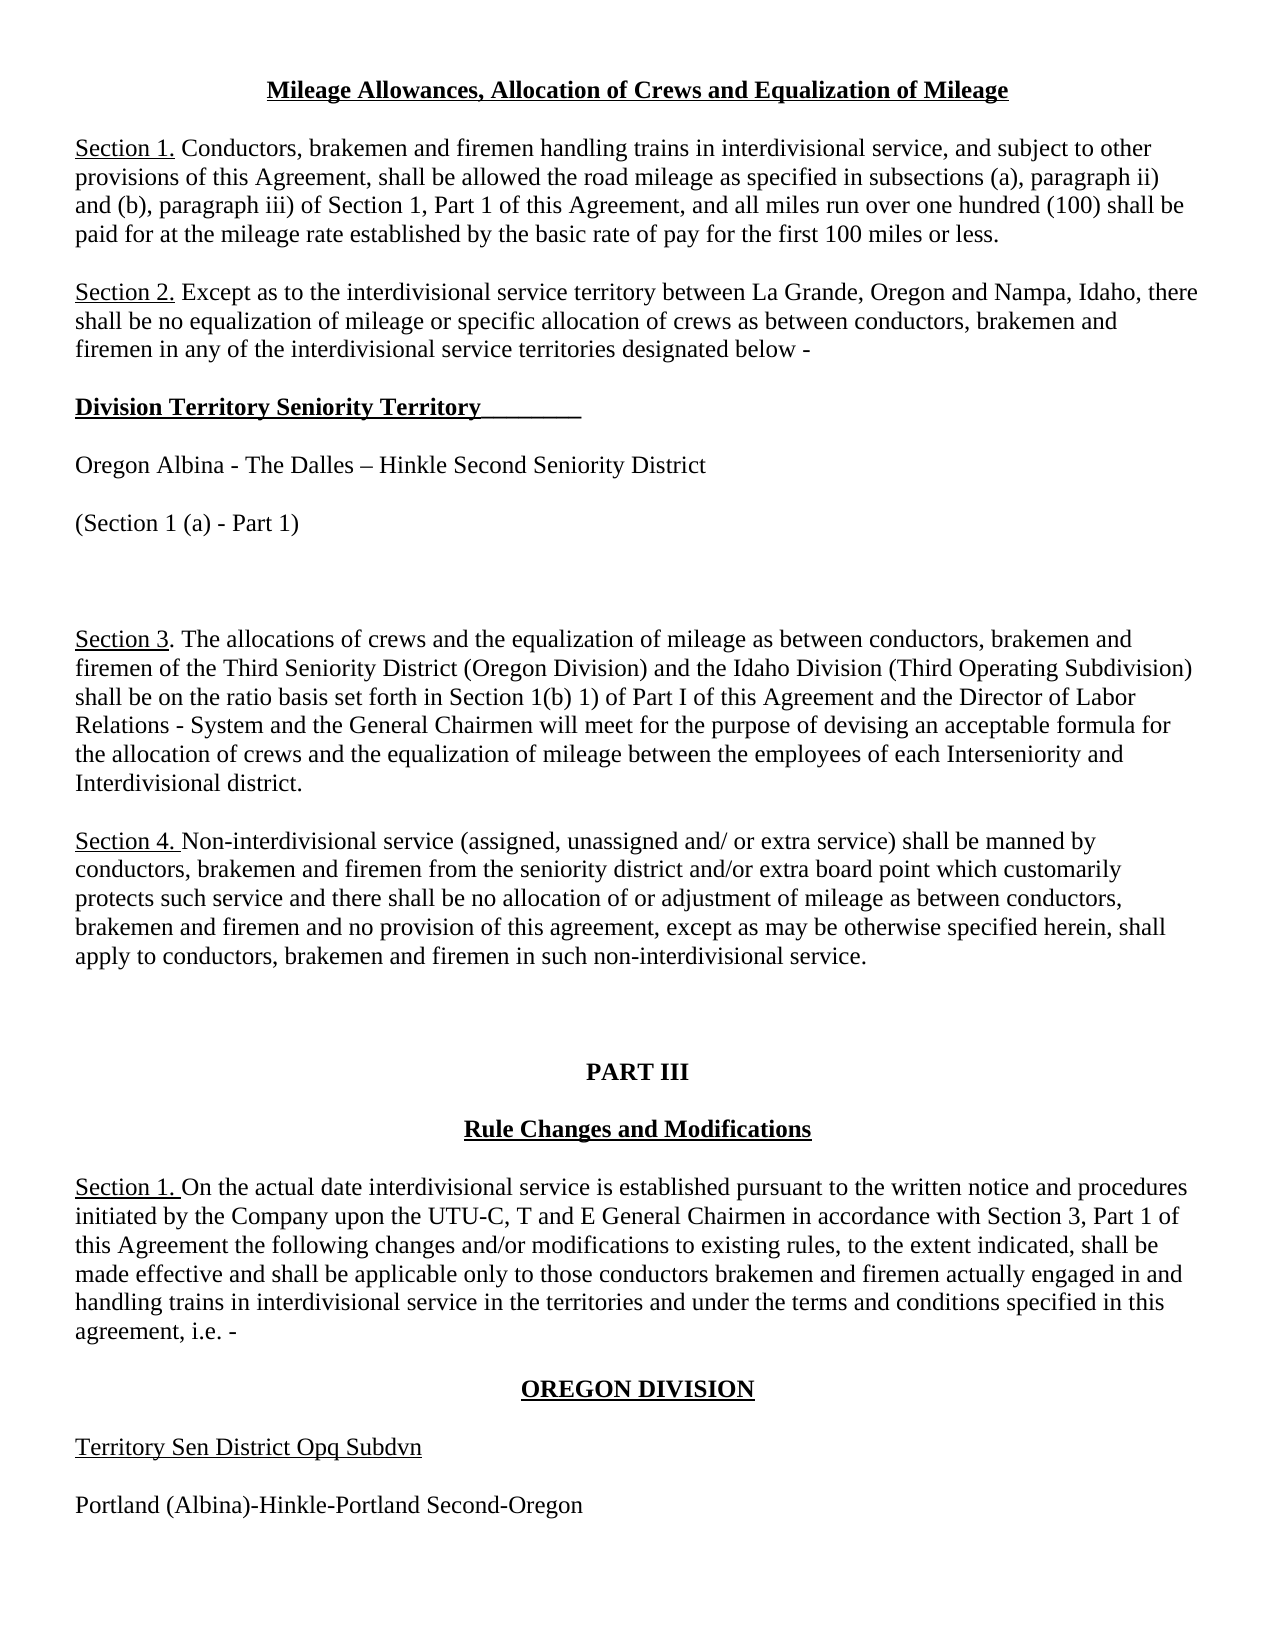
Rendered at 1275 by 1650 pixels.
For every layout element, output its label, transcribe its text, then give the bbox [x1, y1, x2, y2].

text Division Territory Seniority Territory________ [75, 392, 1200, 421]
text Territory Sen District Opq Subdvn [75, 1432, 1200, 1461]
text Section 1. On the actual date interdivisional service is established pursuant to the written notice and procedures initiated by the Company upon the UTU-C, T and E General Chairmen in accordance with Section 3, Part 1 of this Agreement the following changes and/or modifications to existing rules, to the extent indicated, shall be made effective and shall be applicable only to those conductors brakemen and firemen actually engaged in and handling trains in interdivisional service in the territories and under the terms and conditions specified in this agreement, i.e. - [75, 1172, 1200, 1345]
text PART III [75, 1057, 1200, 1085]
text Section 2. Except as to the interdivisional service territory between La Grande, Oregon and Nampa, Idaho, there shall be no equalization of mileage or specific allocation of crews as between conductors, brakemen and firemen in any of the interdivisional service territories designated below - [75, 277, 1200, 363]
text Rule Changes and Modifications [75, 1114, 1200, 1143]
text Section 4. Non-interdivisional service (assigned, unassigned and/ or extra service) shall be manned by conductors, brakemen and firemen from the seniority district and/or extra board point which customarily protects such service and there shall be no allocation of or adjustment of mileage as between conductors, brakemen and firemen and no provision of this agreement, except as may be otherwise specified herein, shall apply to conductors, brakemen and firemen in such non-interdivisional service. [75, 826, 1200, 969]
text (Section 1 (a) - Part 1) [75, 508, 1200, 537]
text Portland (Albina)-Hinkle-Portland Second-Oregon [75, 1490, 1200, 1519]
text Oregon Albina - The Dalles – Hinkle Second Seniority District [75, 450, 1200, 479]
text Section 1. Conductors, brakemen and firemen handling trains in interdivisional service, and subject to other provisions of this Agreement, shall be allowed the road mileage as specified in subsections (a), paragraph ii) and (b), paragraph iii) of Section 1, Part 1 of this Agreement, and all miles run over one hundred (100) shall be paid for at the mileage rate established by the basic rate of pay for the first 100 miles or less. [75, 133, 1200, 248]
text Mileage Allowances, Allocation of Crews and Equalization of Mileage [75, 75, 1200, 104]
text Section 3. The allocations of crews and the equalization of mileage as between conductors, brakemen and firemen of the Third Seniority District (Oregon Division) and the Idaho Division (Third Operating Subdivision) shall be on the ratio basis set forth in Section 1(b) 1) of Part I of this Agreement and the Director of Labor Relations - System and the General Chairmen will meet for the purpose of devising an acceptable formula for the allocation of crews and the equalization of mileage between the employees of each Interseniority and Interdivisional district. [75, 624, 1200, 797]
text OREGON DIVISION [75, 1374, 1200, 1403]
